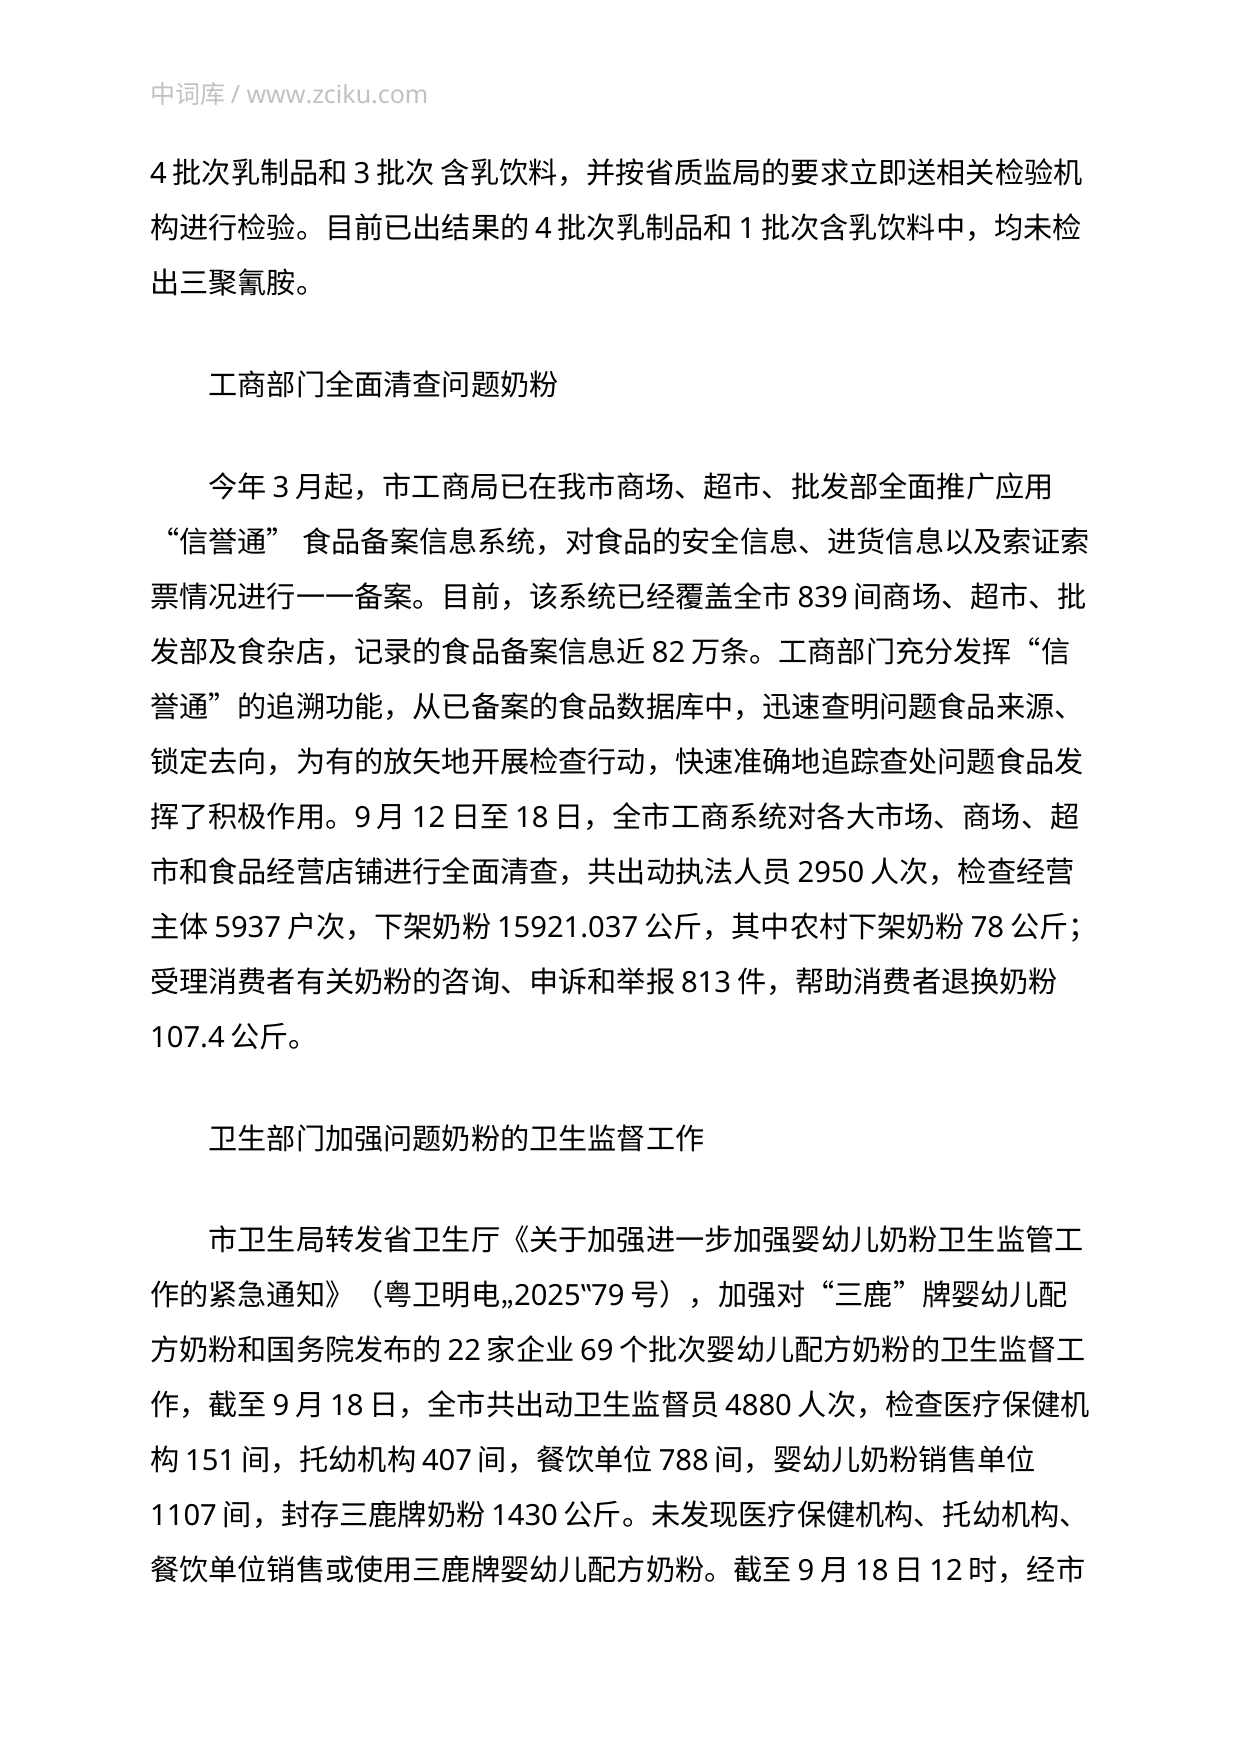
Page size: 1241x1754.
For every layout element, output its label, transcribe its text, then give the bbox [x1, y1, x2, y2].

text 卫生部门加强问题奶粉的卫生监督工作 [150, 1115, 1090, 1157]
text 工商部门全面清查问题奶粉 [150, 362, 1090, 404]
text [150, 150, 1090, 302]
text 今年3月起，市工商局已在我市商场、超市、批发部全面推广应用“信誉通” 食品备案信息系统，对食品的安全信息、进货信息以及索证索票情况进行一一备案。目前，该系统已经覆盖全市839间商场、超市、批发部及食杂店，记录的食品备案信息近82万条。工商部门充分发挥“信誉通”的追溯功能，从已备案的食品数据库中，迅速查明问题食品来源、锁定去向，为有的放矢地开展检查行动，快速准确地追踪查处问题食品发挥了积极作用。9月12日至18日，全市工商系统对各大市场、商场、超市和食品经营店铺进行全面清查，共出动执法人员2950人次，检查经营主体5937户次，下架奶粉15921.037公斤，其中农村下架奶粉78公斤；受理消费者有关奶粉的咨询、申诉和举报813件，帮助消费者退换奶粉107.4公斤。 [150, 463, 1090, 1056]
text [150, 1217, 1090, 1589]
